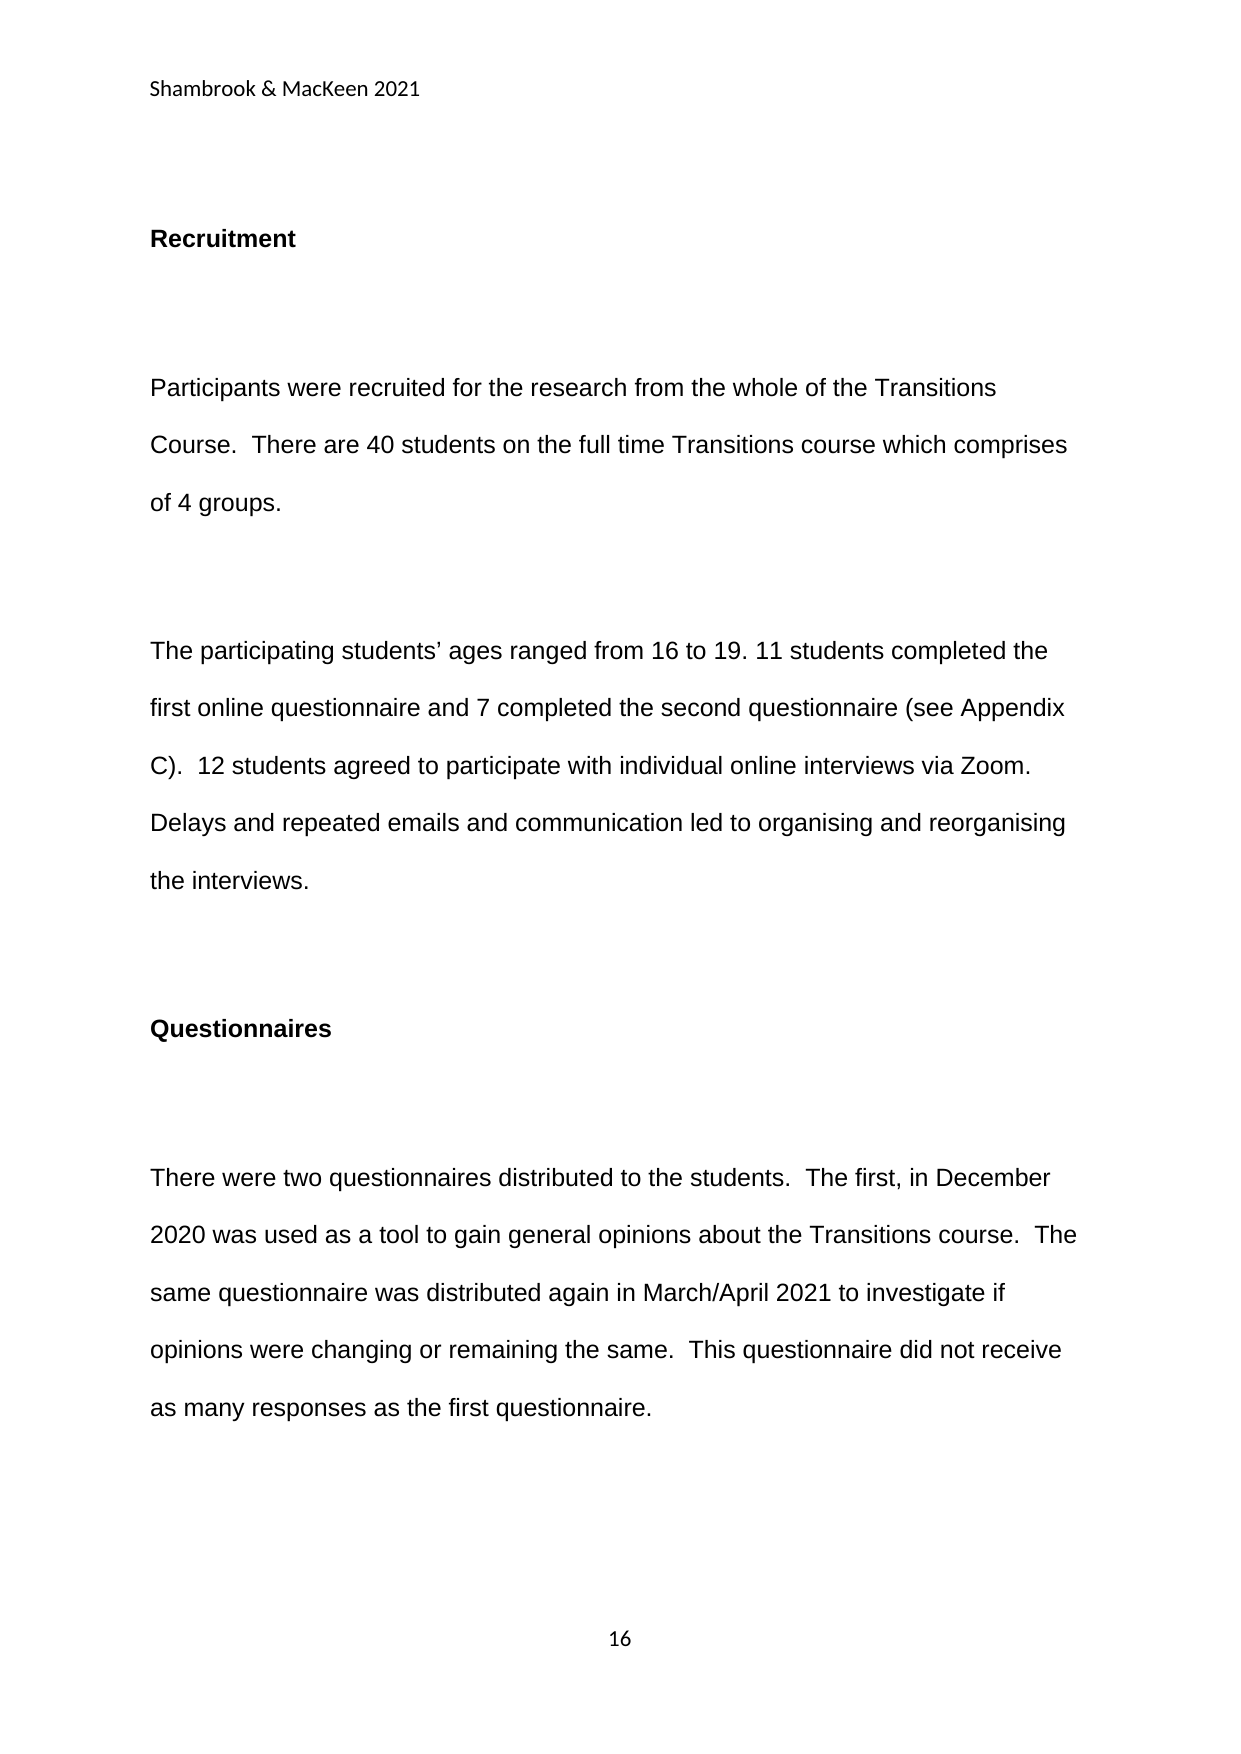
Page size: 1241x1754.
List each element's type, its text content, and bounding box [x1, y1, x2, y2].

text Participants were recruited for the research from the whole of the Transitions Course. There are 40 students on the full time Transitions course which comprises of 4 groups. [150, 372, 1090, 516]
text Recruitment [150, 224, 1090, 253]
text Questionnaires [150, 1014, 1090, 1043]
text The participating students ages ranged from 16 to 19. 11 students completed the first online questionnaire and 7 completed the second questionnaire (see Appendix C). 12 students agreed to participate with individual online interviews via Zoom. Delays and repeated emails and communication led to organising and reorganising the interviews. [150, 636, 1090, 894]
text There were two questionnaires distributed to the students. The first, in December 2020 was used as a tool to gain general opinions about the Transitions ourse. The same questionnaire was distributed again in March/April 2021 to investigate if opinions were changing or remaining the same. This questionnaire did not receive as many responses as the first questionnaire. [150, 1162, 1090, 1421]
